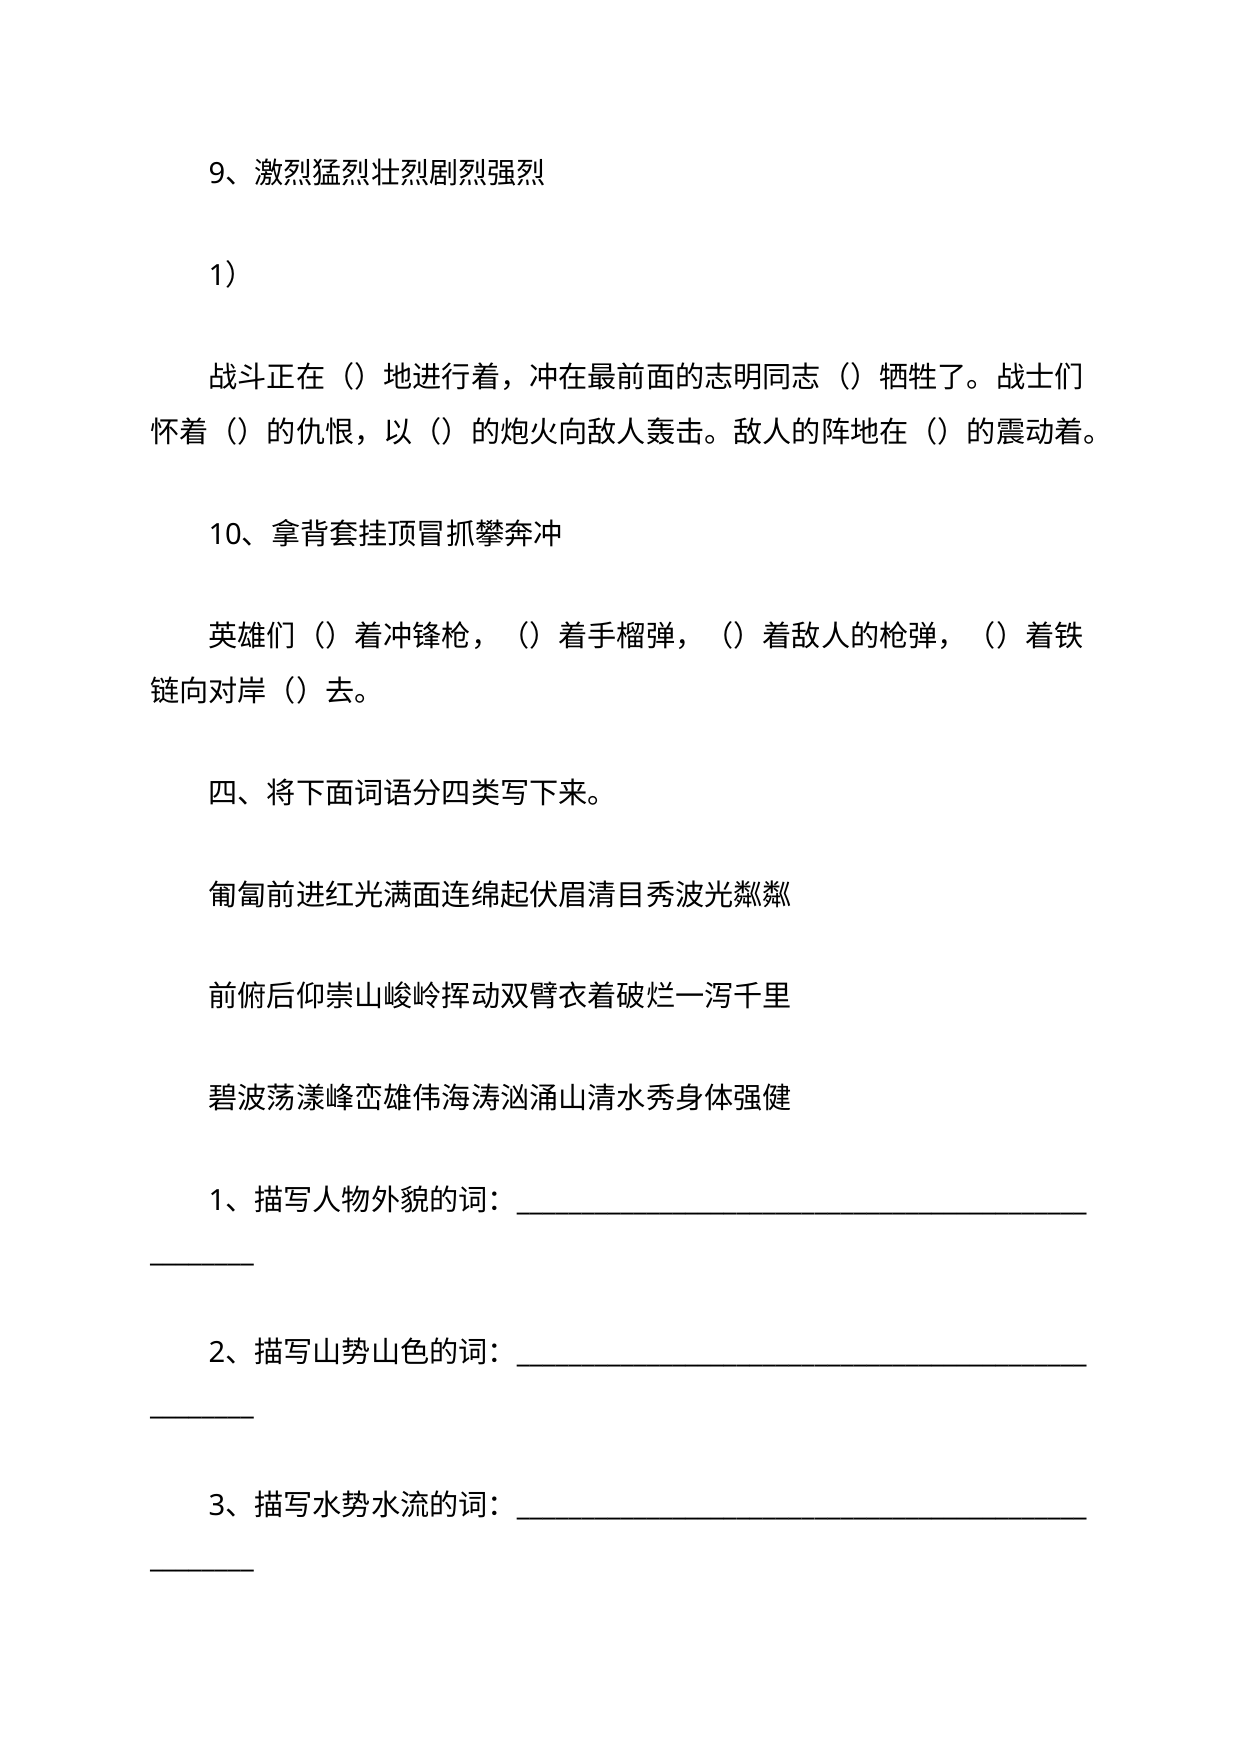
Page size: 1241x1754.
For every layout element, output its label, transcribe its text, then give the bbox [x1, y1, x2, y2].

text 10、拿背套挂顶冒抓攀奔冲 [150, 511, 1090, 553]
text 四、将下面词语分四类写下来。 [150, 769, 1090, 812]
text 2、描写山势山色的词：____________________________________________________ [150, 1329, 1090, 1423]
text 前俯后仰崇山峻岭挥动双臂衣着破烂一泻千里 [150, 973, 1090, 1015]
text 碧波荡漾峰峦雄伟海涛汹涌山清水秀身体强健 [150, 1074, 1090, 1117]
text 1） [150, 252, 1090, 294]
text 1、描写人物外貌的词：____________________________________________________ [150, 1176, 1090, 1270]
text 匍匐前进红光满面连绵起伏眉清目秀波光粼粼 [150, 871, 1090, 913]
text 9、激烈猛烈壮烈剧烈强烈 [150, 150, 1090, 192]
text 英雄们（）着冲锋枪，（）着手榴弹，（）着敌人的枪弹，（）着铁链向对岸（）去。 [150, 613, 1090, 710]
text 战斗正在（）地进行着，冲在最前面的志明同志（）牺牲了。战士们怀着（）的仇恨，以（）的炮火向敌人轰击。敌人的阵地在（）的震动着。 [150, 354, 1090, 451]
text 3、描写水势水流的词：____________________________________________________ [150, 1482, 1090, 1576]
